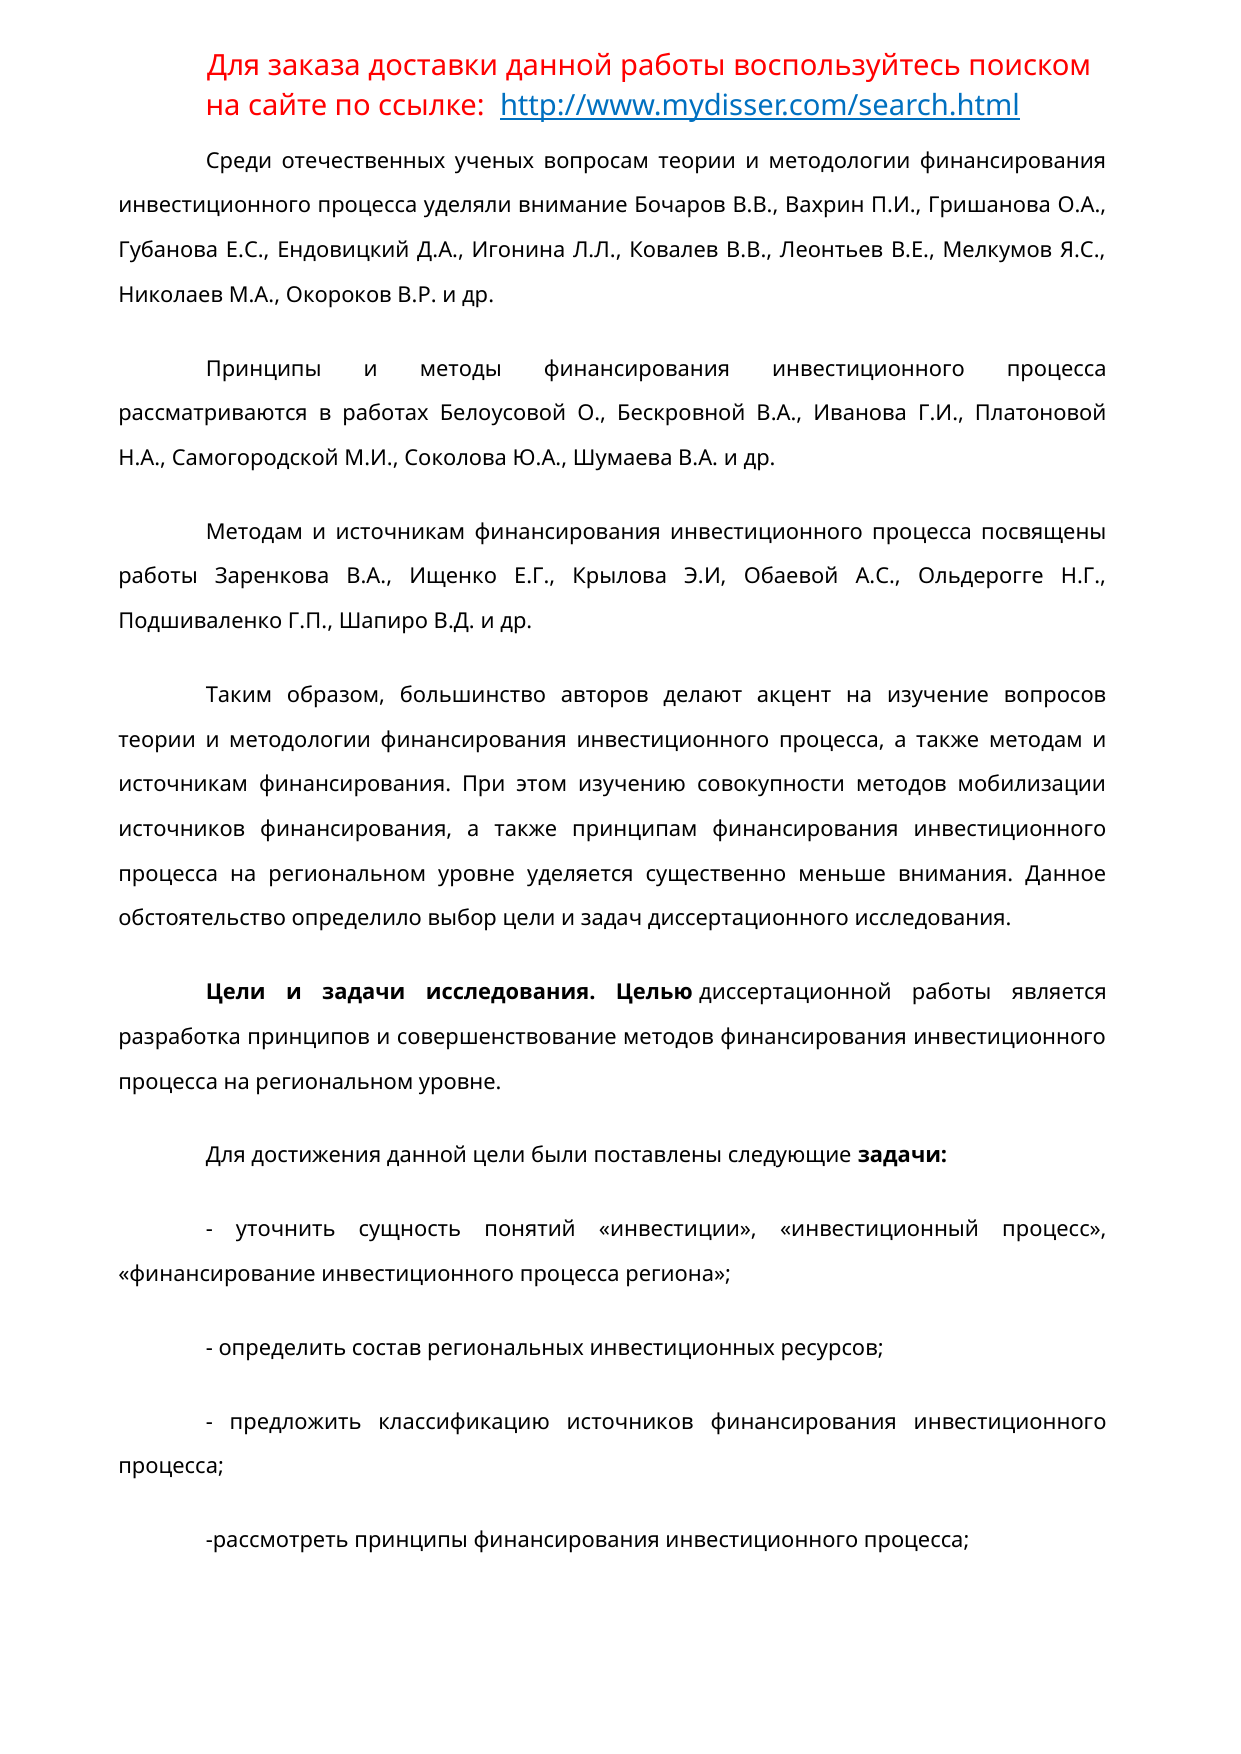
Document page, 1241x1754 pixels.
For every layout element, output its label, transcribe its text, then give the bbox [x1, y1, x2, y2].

text -рассмотреть принципы финансирования инвестиционного процесса; [118, 1524, 1107, 1554]
text Принципы и методы финансирования инвестиционного процесса рассматриваются в работах Белоусовой О., Бескровной В.А., Иванова Г.И., Платоновой Н.А., Самогородской М.И., Соколова Ю.А., Шумаева В.А. и др. [118, 352, 1107, 472]
text Таким образом, большинство авторов делают акцент на изучение вопросов теории и методологии финансирования инвестиционного процесса, а также методам и источникам финансирования. При этом изучению совокупности методов мобилизации источников финансирования, а также принципам финансирования инвестиционного процесса на региональном уровне уделяется существенно меньше внимания. Данное обстоятельство определило выбор цели и задач диссертационного исследования. [118, 679, 1107, 932]
text Среди отечественных ученых вопросам теории и методологии финансирования инвестиционного процесса уделяли внимание Бочаров В.В., Вахрин П.И., Гришанова О.А., Губанова Е.С., Ендовицкий Д.А., Игонина Л.Л., Ковалев В.В., Леонтьев В.Е., Мелкумов Я.С., Николаев М.А., Окороков В.Р. и др. [118, 144, 1107, 308]
text Для достижения данной цели были поставлены следующие задачи: [118, 1139, 1107, 1169]
text - уточнить сущность понятий «инвестиции», «инвестиционный процесс», «финансирование инвестиционного процесса региона»; [118, 1213, 1107, 1288]
text Цели и задачи исследования. Целью диссертационной работы является разработка принципов и совершенствование методов финансирования инвестиционного процесса на региональном уровне. [118, 976, 1107, 1095]
text Методам и источникам финансирования инвестиционного процесса посвящены работы Заренкова В.А., Ищенко Е.Г., Крылова Э.И, Обаевой А.С., Ольдерогге Н.Г., Подшиваленко Г.П., Шапиро В.Д. и др. [118, 516, 1107, 635]
text - определить состав региональных инвестиционных ресурсов; [118, 1332, 1107, 1362]
text - предложить классификацию источников финансирования инвестиционного процесса; [118, 1406, 1107, 1480]
